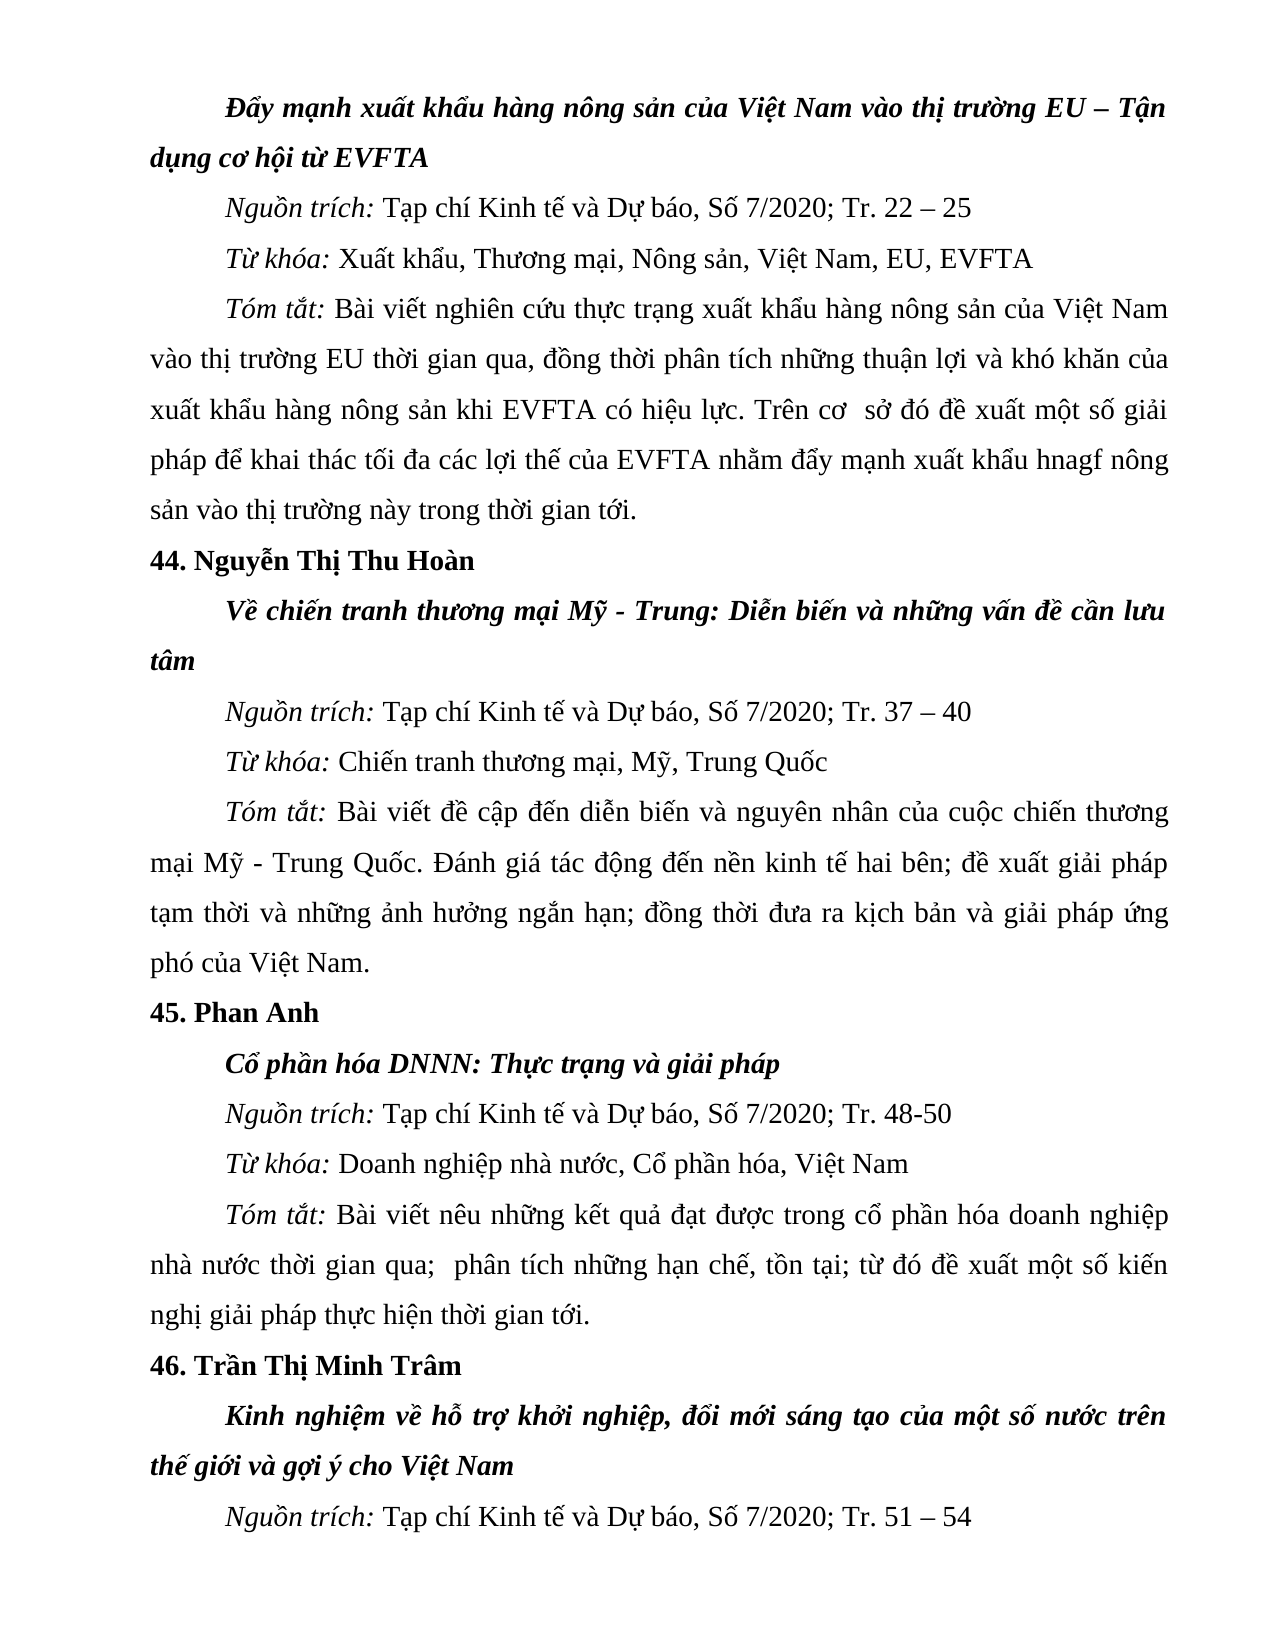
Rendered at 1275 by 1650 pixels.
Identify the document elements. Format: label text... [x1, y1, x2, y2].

text 44. Nguyễn Thị Thu Hoàn [150, 543, 1170, 576]
text Kinh nghiệm về hỗ trợ khởi nghiệp, đổi mới sáng tạo của một số nước trên thế giới và gợi ý cho Việt Nam [150, 1398, 1170, 1482]
text Nguồn trích: Tạp chí Kinh tế và Dự báo, Số 7/2020; Tr. 51 – 54 [150, 1499, 1170, 1532]
text Nguồn trích: Tạp chí Kinh tế và Dự báo, Số 7/2020; Tr. 37 – 40 [150, 694, 1170, 727]
text Đẩy mạnh xuất khẩu hàng nông sản của Việt Nam vào thị trường EU – Tận dụng cơ hội từ EVFTA [150, 90, 1170, 174]
text Nguồn trích: Tạp chí Kinh tế và Dự báo, Số 7/2020; Tr. 48-50 [150, 1096, 1170, 1130]
text Tóm tắt: Bài viết đề cập đến diễn biến và nguyên nhân của cuộc chiến thương mại Mỹ - Trung Quốc. Đánh giá tác động đến nền kinh tế hai bên; đề xuất giải pháp tạm thời và những ảnh hưởng ngắn hạn; đồng thời đưa ra kịch bản và giải pháp ứng phó của Việt Nam. [150, 794, 1170, 979]
text Cổ phần hóa DNNN: Thực trạng và giải pháp [150, 1046, 1170, 1079]
text Tóm tắt: Bài viết nghiên cứu thực trạng xuất khẩu hàng nông sản của Việt Nam vào thị trường EU thời gian qua, đồng thời phân tích những thuận lợi và khó khăn của xuất khẩu hàng nông sản khi EVFTA có hiệu lực. Trên cơ sở đó đề xuất một số giải pháp để khai thác tối đa các lợi thế của EVFTA nhằm đẩy mạnh xuất khẩu hnagf nông sản vào thị trường này trong thời gian tới. [150, 291, 1170, 526]
text 46. Trần Thị Minh Trâm [150, 1348, 1170, 1381]
text 45. Phan Anh [150, 996, 1170, 1029]
text Về chiến tranh thương mại Mỹ - Trung: Diễn biến và những vấn đề cần lưu tâm [150, 593, 1170, 677]
text Tóm tắt: Bài viết nêu những kết quả đạt được trong cổ phần hóa doanh nghiệp nhà nước thời gian qua; phân tích những hạn chế, tồn tại; từ đó đề xuất một số kiến nghị giải pháp thực hiện thời gian tới. [150, 1197, 1170, 1331]
text Từ khóa: Chiến tranh thương mại, Mỹ, Trung Quốc [150, 744, 1170, 778]
text Từ khóa: Doanh nghiệp nhà nước, Cổ phần hóa, Việt Nam [150, 1147, 1170, 1180]
text Nguồn trích: Tạp chí Kinh tế và Dự báo, Số 7/2020; Tr. 22 – 25 [150, 191, 1170, 224]
text Từ khóa: Xuất khẩu, Thương mại, Nông sản, Việt Nam, EU, EVFTA [150, 241, 1170, 274]
